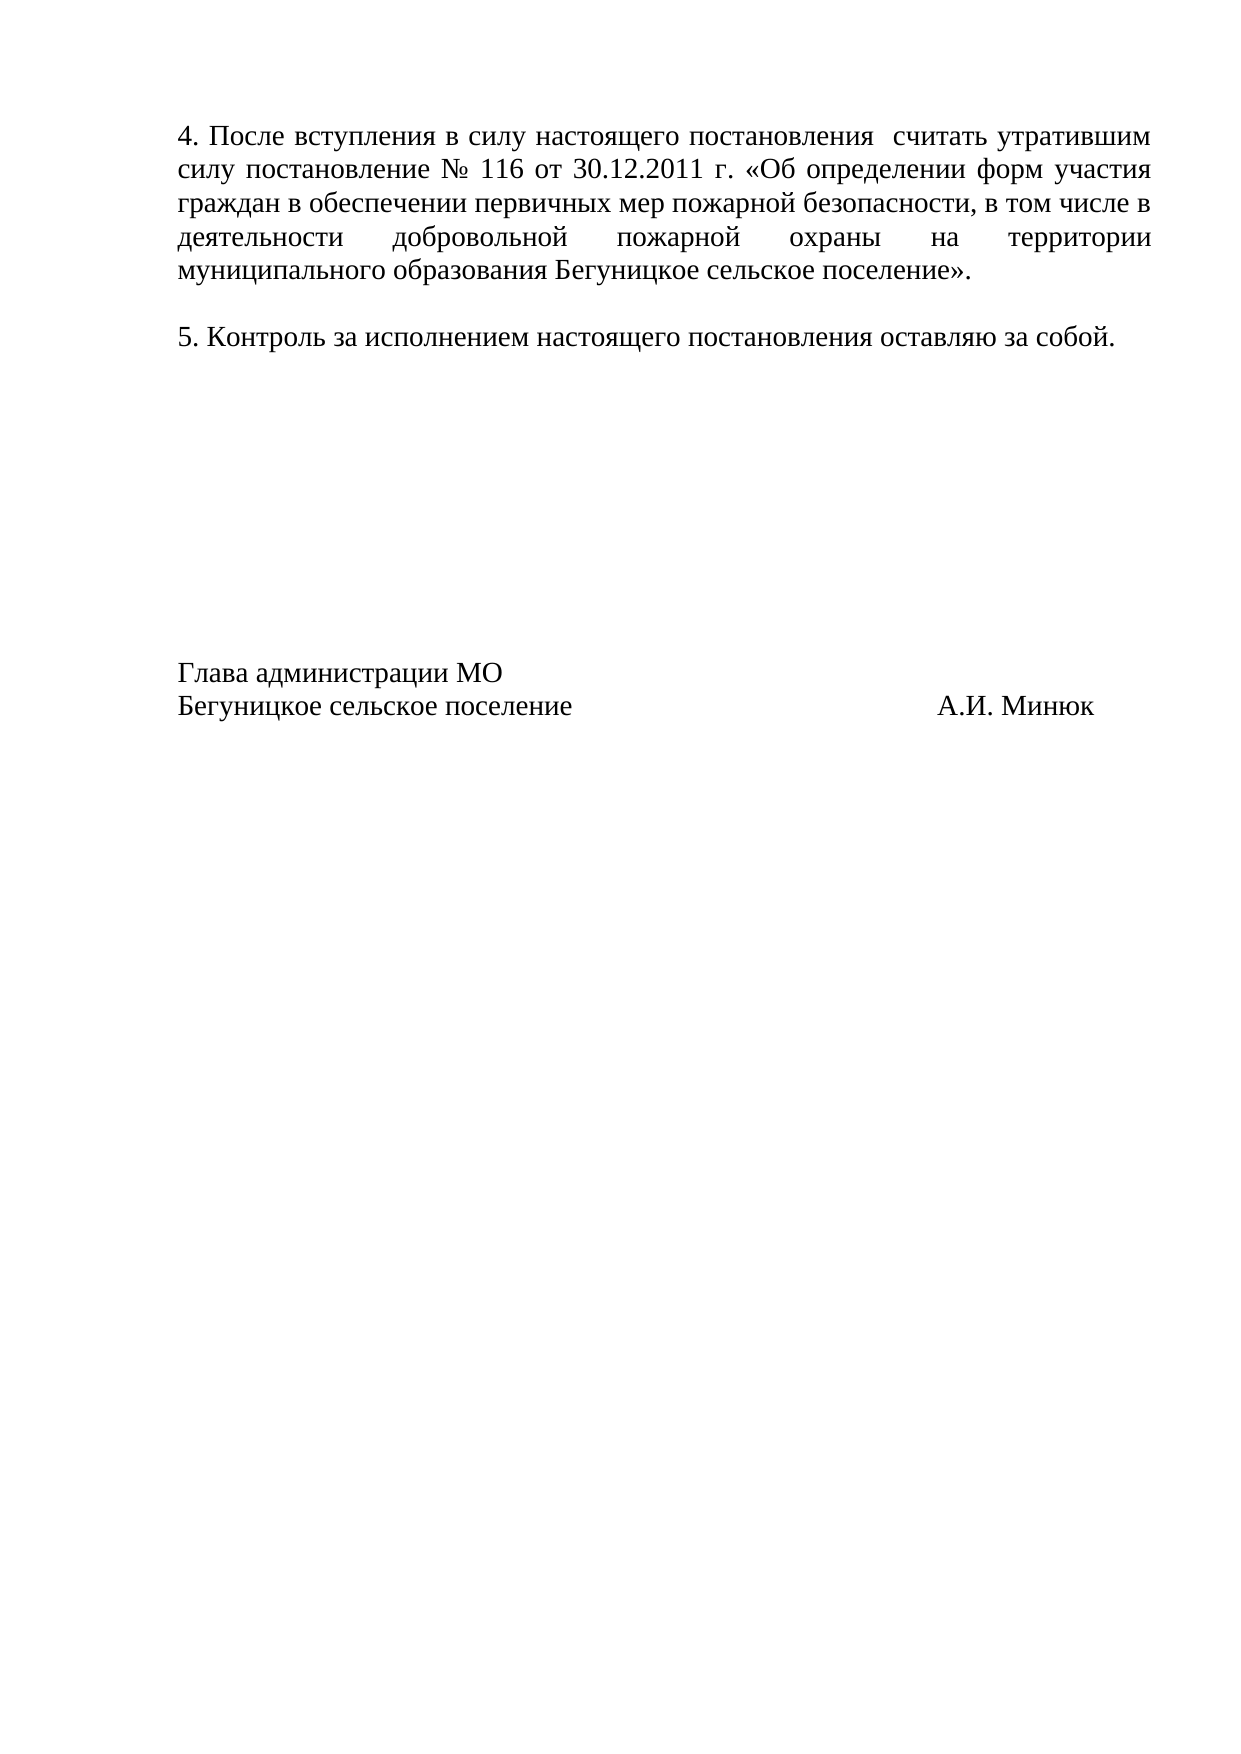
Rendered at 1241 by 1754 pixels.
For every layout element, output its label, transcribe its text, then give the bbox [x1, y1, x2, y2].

text 5. Контроль за исполнением настоящего постановления оставляю за собой. [177, 319, 1152, 353]
text 4. После вступления в силу настоящего постановления считать утратившим силу постановление № 116 от 30.12.2011 г. «Об определении форм участия граждан в обеспечении первичных мер пожарной безопасности, в том числе в деятельности добровольной пожарной охраны на территории муниципального образования Бегуницкое сельское поселение». [177, 118, 1152, 286]
text Бегуницкое сельское поселение А.И. Минюк [177, 688, 1152, 722]
text Глава администрации МО [177, 655, 1152, 688]
